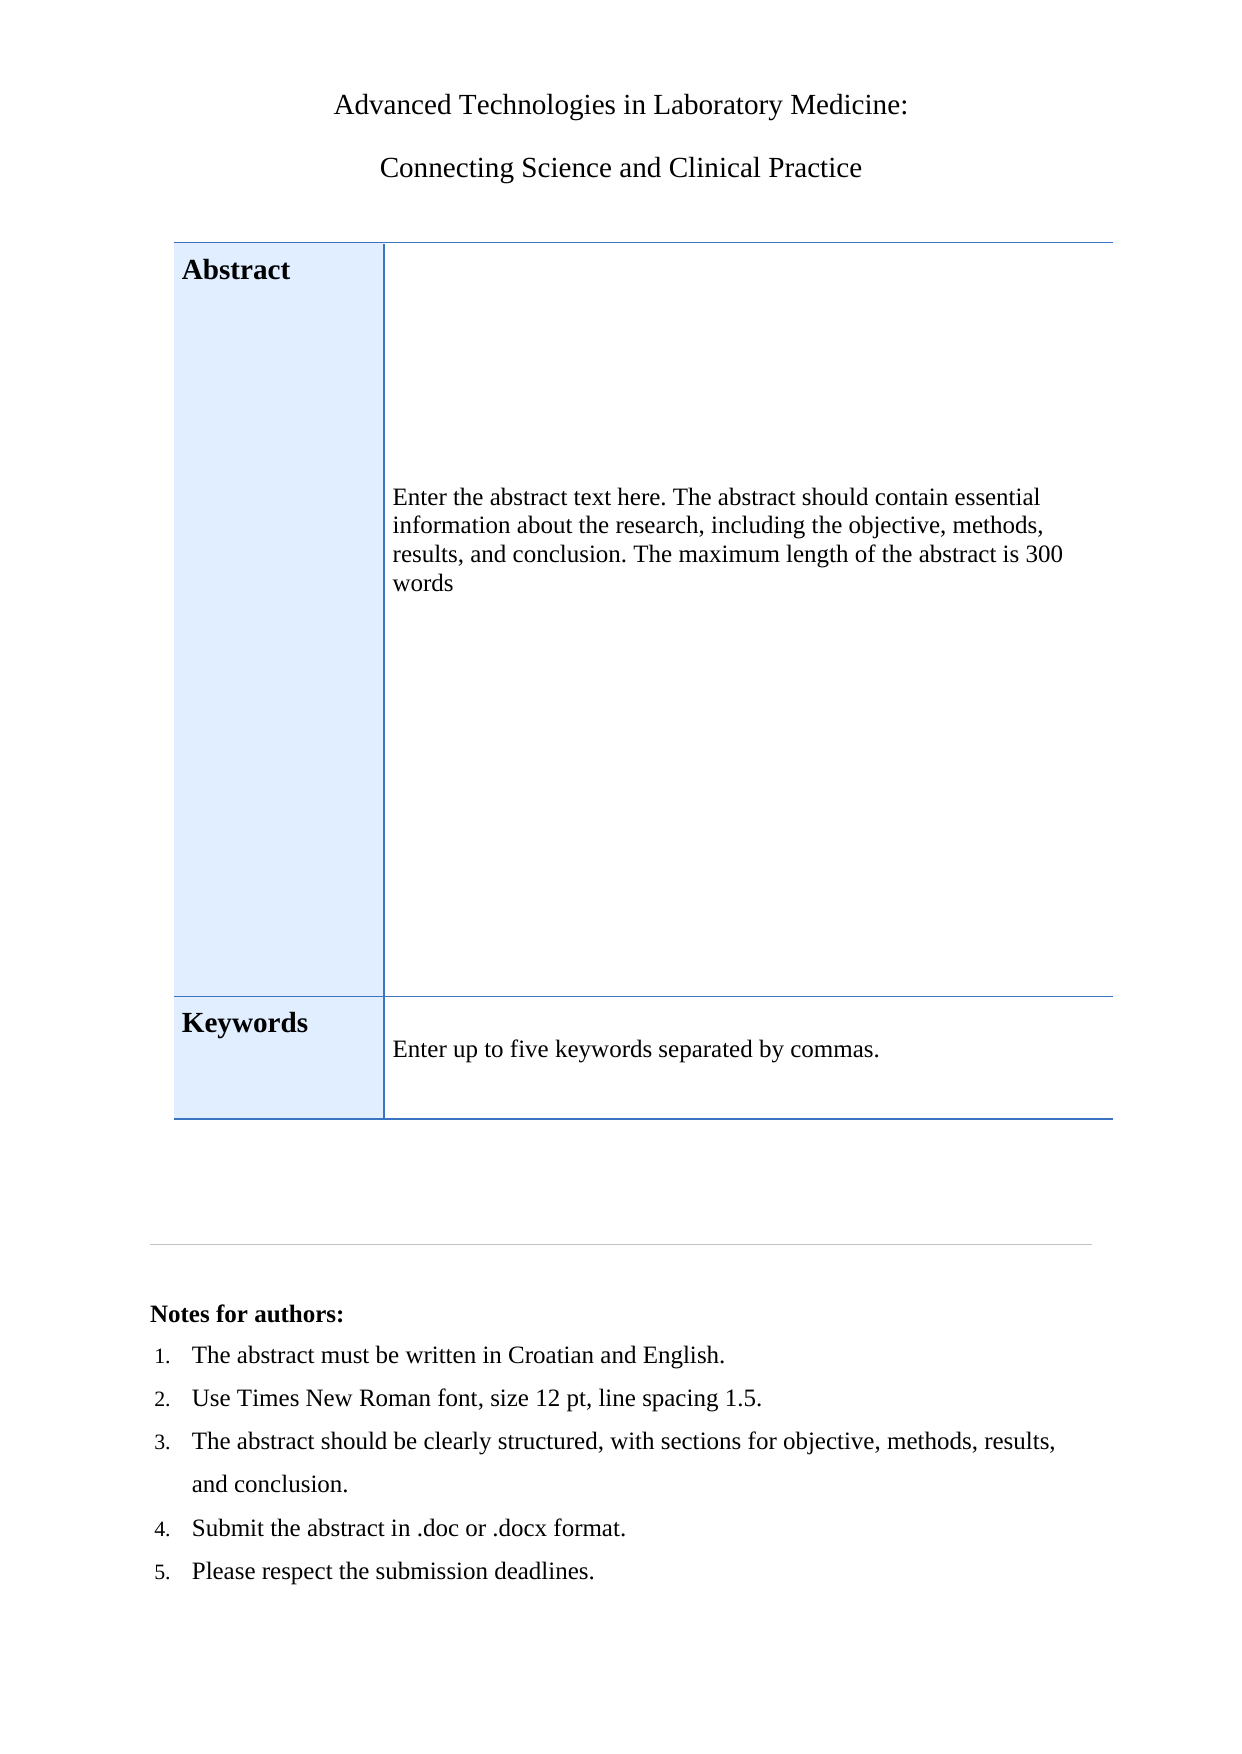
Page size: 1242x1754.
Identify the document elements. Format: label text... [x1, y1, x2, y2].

list The abstract should be clearly structured, with sections for objective, methods, results, and conclusion. [154, 1426, 1092, 1498]
table_cell Enter up to five keywords separated by commas. [385, 997, 1113, 1118]
list Submit the abstract in .doc or .docx format. [154, 1513, 1092, 1541]
list Please respect the submission deadlines. [154, 1556, 1092, 1584]
table_cell Abstract [174, 243, 384, 996]
list The abstract must be written in Croatian and English. [154, 1340, 1092, 1369]
list Use Times New Roman font, size 12 pt, line spacing 1.5. [154, 1383, 1092, 1412]
table_cell Enter the abstract text here. The abstract should contain essential information about the research, including the objective, methods, results, and conclusion. The maximum length of the abstract is 300 words [385, 243, 1113, 996]
table_cell Keywords [174, 997, 383, 1118]
text Notes for authors: [150, 1299, 1092, 1328]
